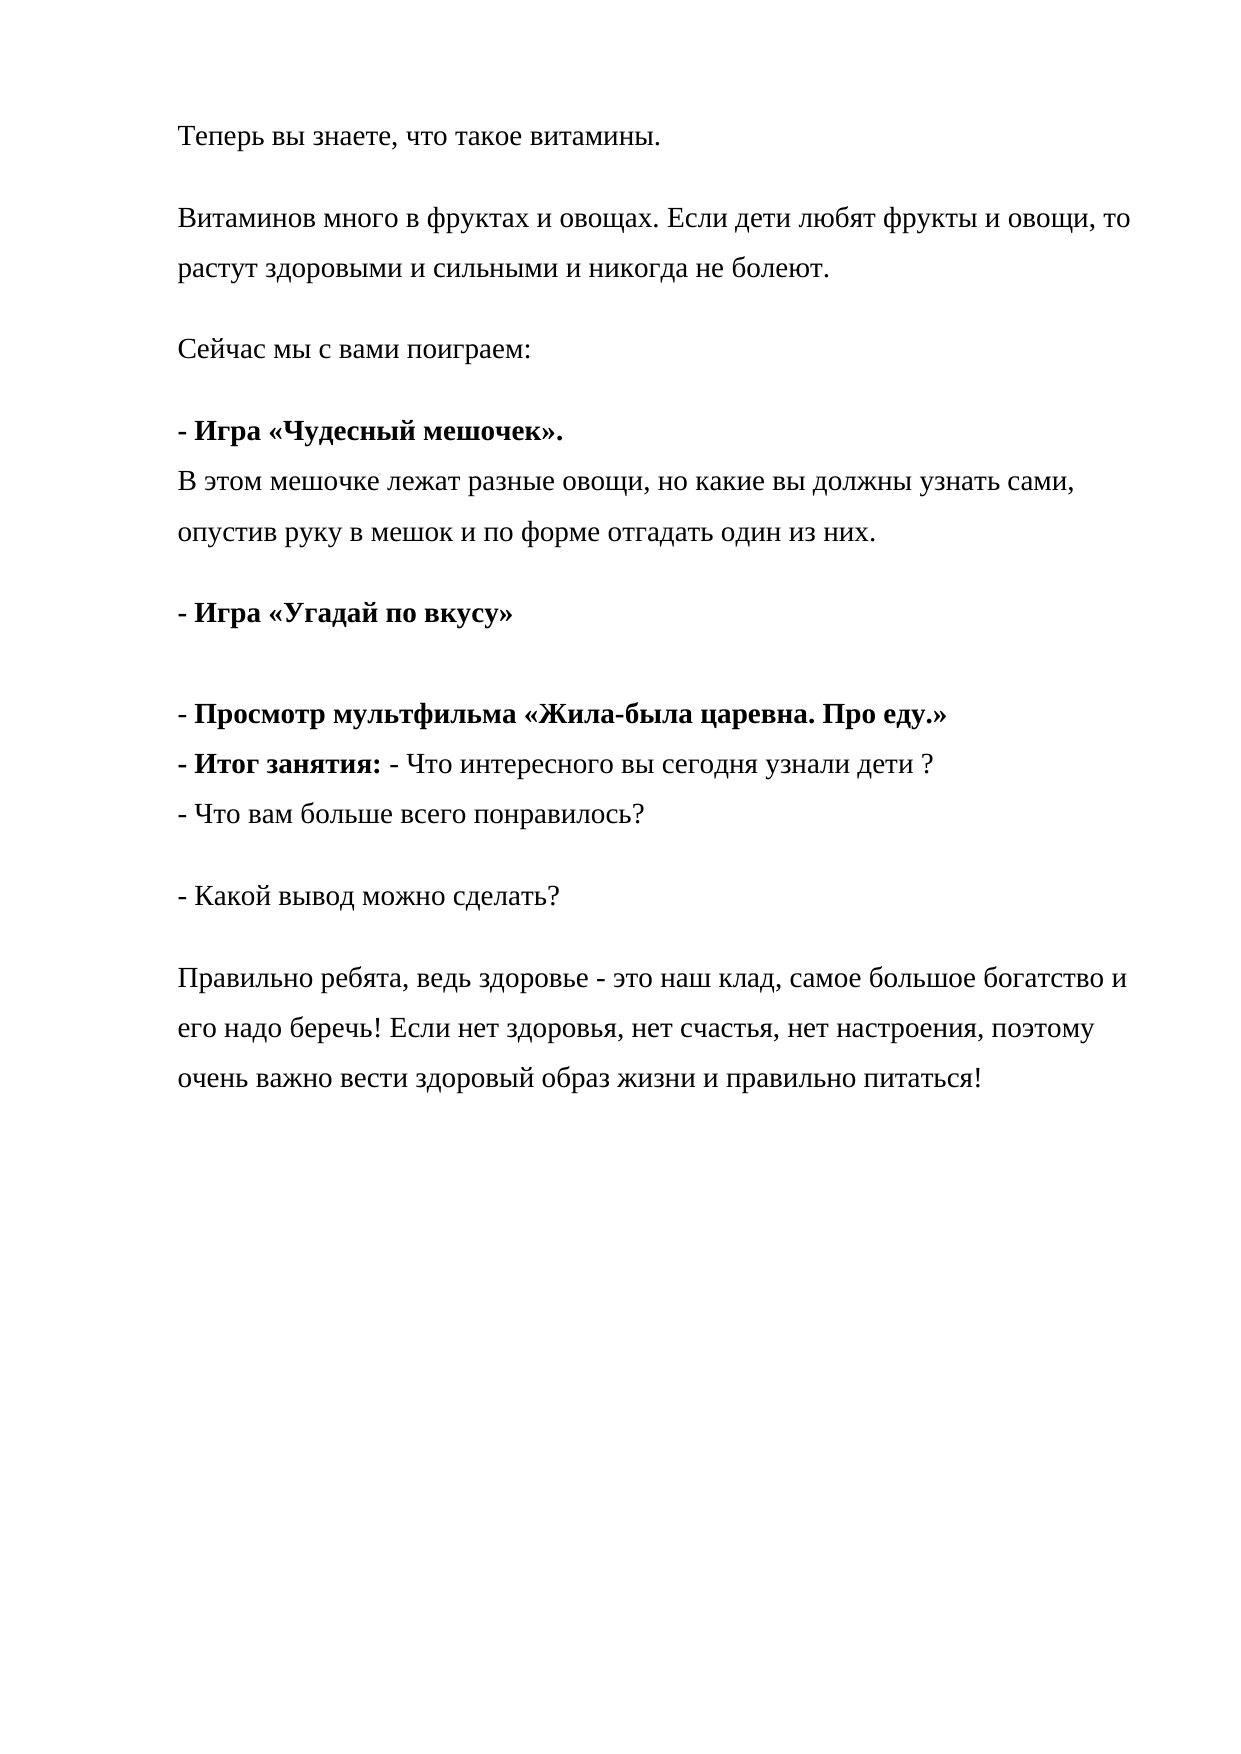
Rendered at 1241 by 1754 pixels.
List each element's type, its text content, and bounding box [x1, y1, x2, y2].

text Правильно ребята, ведь здоровье - это наш клад, самое большое богатство и его надо беречь! Если нет здоровья, нет счастья, нет настроения, поэтому очень важно вести здоровый образ жизни и правильно питаться! [177, 960, 1152, 1094]
text - Что вам больше всего понравилось? [177, 797, 1152, 830]
text - Игра «Угадай по вкусу» [177, 595, 1152, 629]
text - Просмотр мультфильма «Жила-была царевна. Про еду.» [177, 696, 1152, 729]
text - Итог занятия: - Что интересного вы сегодня узнали дети ? [177, 746, 1152, 780]
text Теперь вы знаете, что такое витамины. [177, 118, 1152, 152]
text - Игра «Чудесный мешочек». [177, 413, 1152, 447]
text Сейчас мы с вами поиграем: [177, 332, 1152, 365]
text - Какой вывод можно сделать? [177, 878, 1152, 912]
text Витаминов много в фруктах и овощах. Если дети любят фрукты и овощи, то растут здоровыми и сильными и никогда не болеют. [177, 200, 1152, 283]
text В этом мешочке лежат разные овощи, но какие вы должны узнать сами, опустив руку в мешок и по форме отгадать один из них. [177, 463, 1152, 547]
